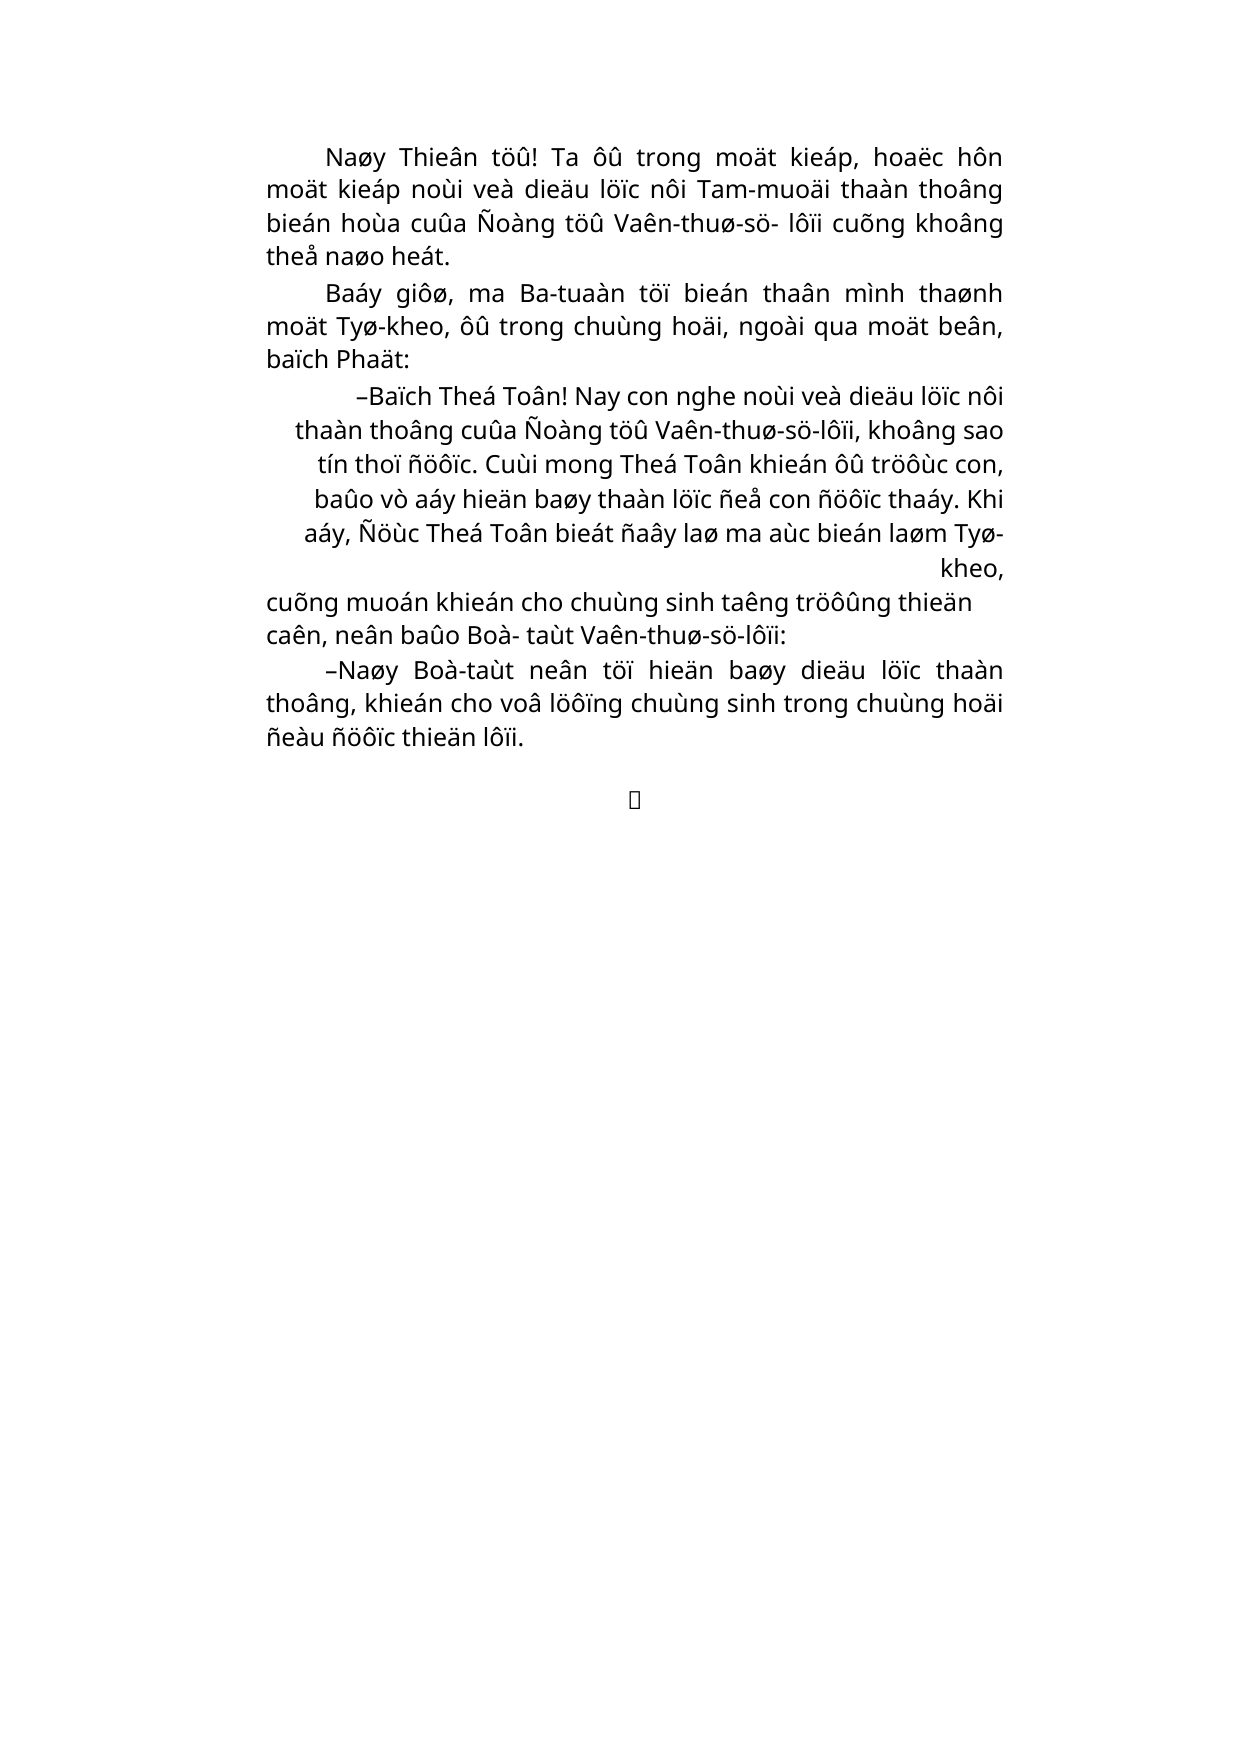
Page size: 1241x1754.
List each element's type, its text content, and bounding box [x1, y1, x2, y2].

text –Baïch Theá Toân! Nay con nghe noùi veà dieäu löïc nôi thaàn thoâng cuûa Ñoàng töû Vaên-thuø-sö-lôïi, khoâng sao tín thoï ñöôïc. Cuùi mong Theá Toân khieán ôû tröôùc con, baûo vò aáy hieän baøy thaàn löïc ñeå con ñöôïc thaáy. Khi aáy, Ñöùc Theá Toân bieát ñaây laø ma aùc bieán laøm Tyø-kheo, [266, 378, 1004, 584]
text Baáy giôø, ma Ba-tuaàn töï bieán thaân mình thaønh moät Tyø-kheo, ôû trong chuùng hoäi, ngoài qua moät beân, baïch Phaät: [266, 276, 1004, 376]
text  [204, 783, 1065, 817]
text cuõng muoán khieán cho chuùng sinh taêng tröôûng thieän caên, neân baûo Boà- taùt Vaên-thuø-sö-lôïi: [266, 584, 996, 651]
text –Naøy Boà-taùt neân töï hieän baøy dieäu löïc thaàn thoâng, khieán cho voâ löôïng chuùng sinh trong chuùng hoäi ñeàu ñöôïc thieän lôïi. [266, 653, 1004, 753]
text Naøy Thieân töû! Ta ôû trong moät kieáp, hoaëc hôn moät kieáp noùi veà dieäu löïc nôi Tam-muoäi thaàn thoâng bieán hoùa cuûa Ñoàng töû Vaên-thuø-sö- lôïi cuõng khoâng theå naøo heát. [266, 139, 1004, 273]
